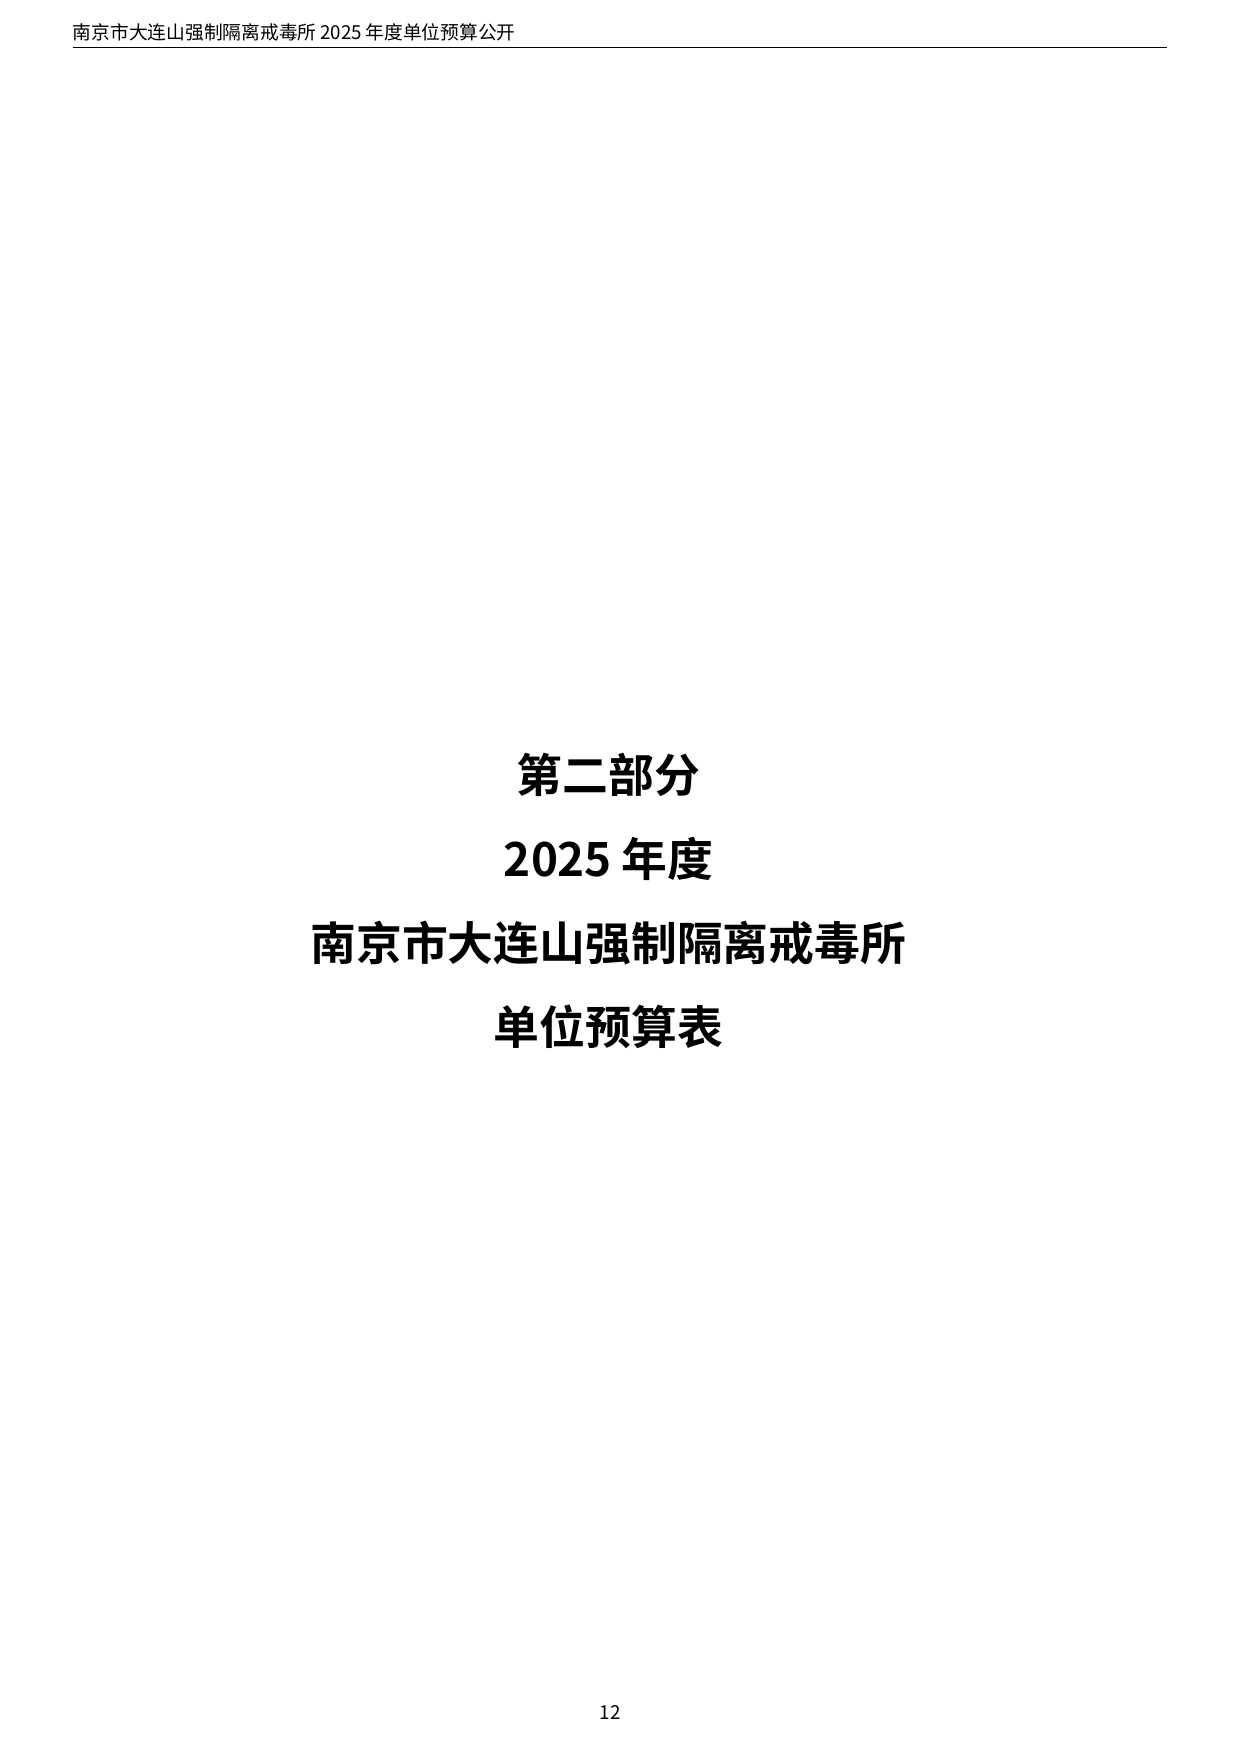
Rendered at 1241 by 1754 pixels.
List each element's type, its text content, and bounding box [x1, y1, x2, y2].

list 第二部分 [108, 739, 1108, 805]
list 南京市大连山强制隔离戒毒所 [108, 907, 1108, 974]
list 单位预算表 [108, 991, 1108, 1058]
list 2025年度 [108, 823, 1108, 889]
